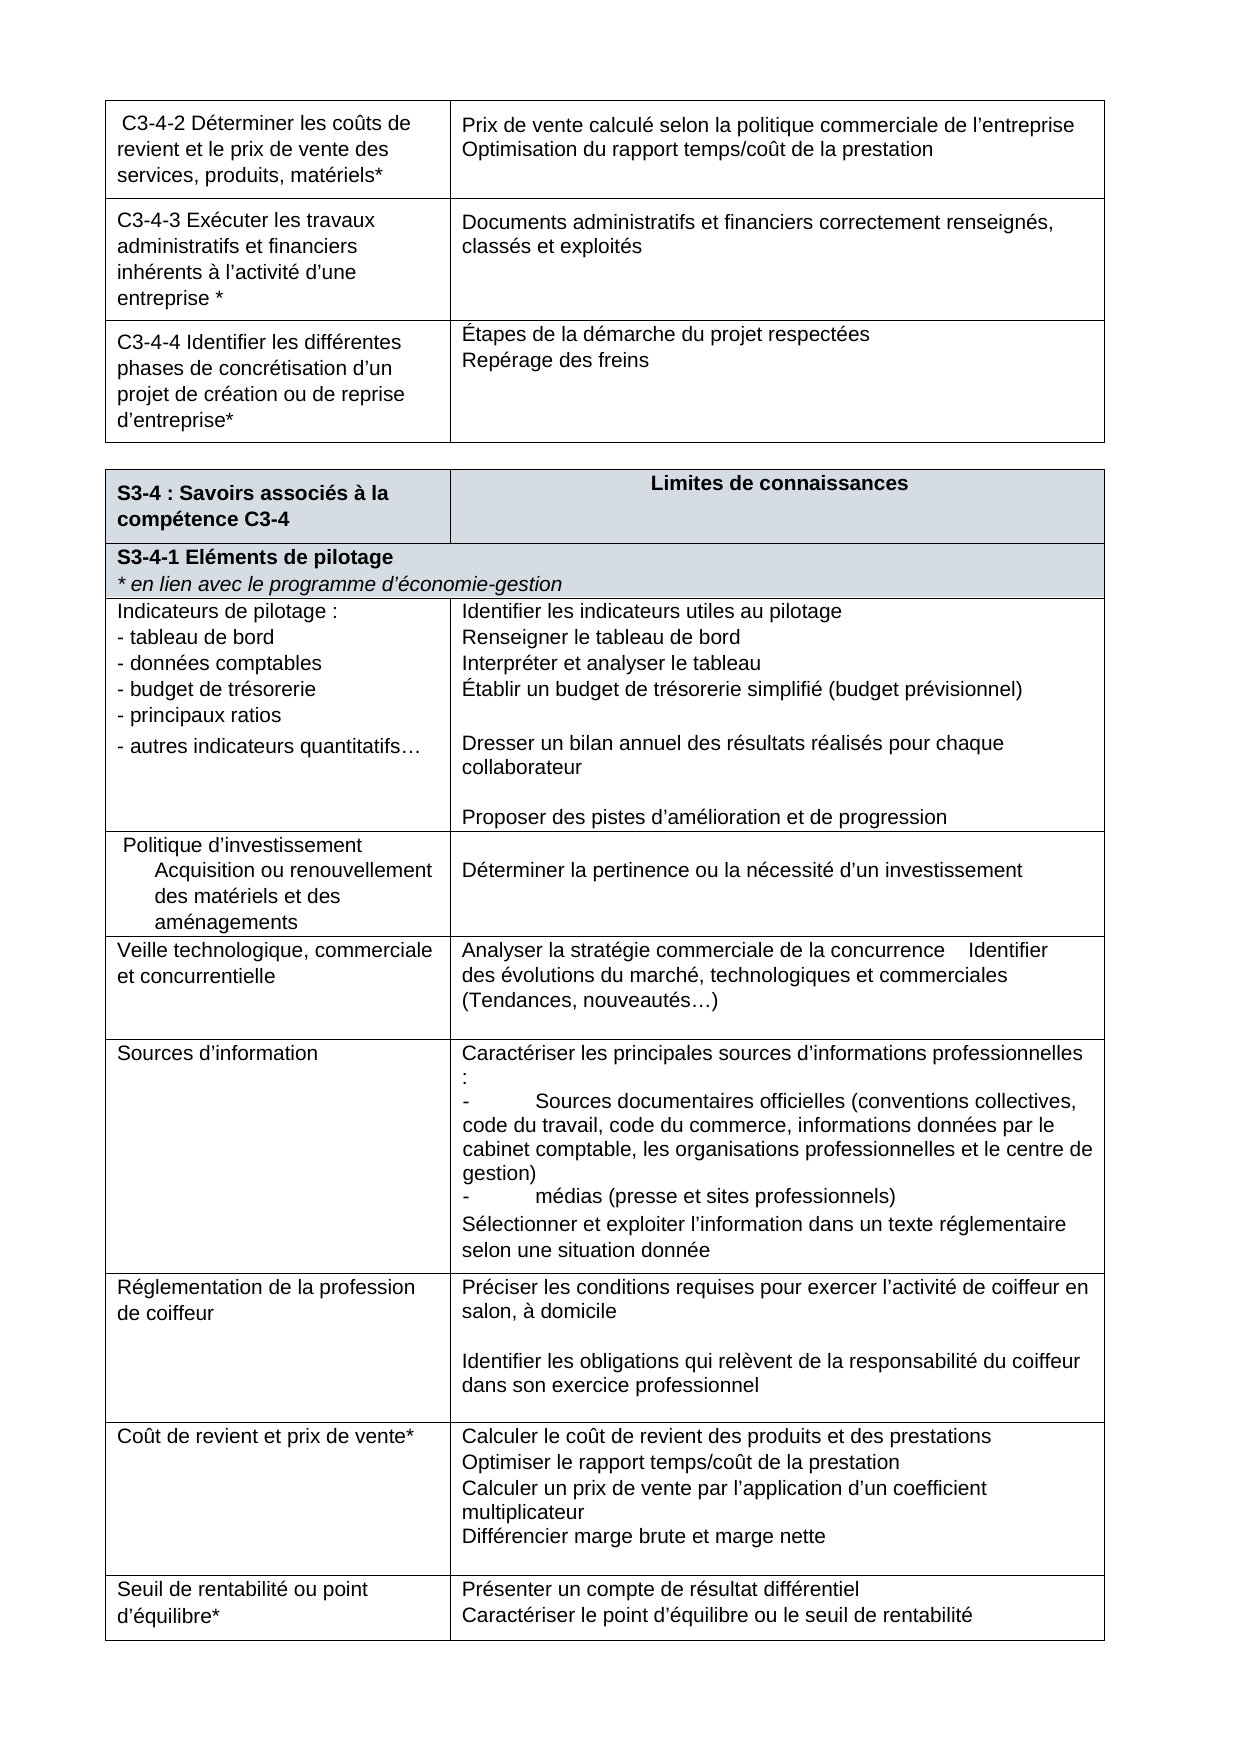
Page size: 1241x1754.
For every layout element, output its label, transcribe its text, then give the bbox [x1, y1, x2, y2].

table_cell C3-4-4 Identifier les différentes phases de concrétisation d’un projet de création ou de reprise d’entreprise* [106, 321, 450, 442]
table_cell Indicateurs de pilotage : tableau de bord données comptables budget de trésorerie principaux ratios autres indicateurs quantitatifs… [106, 599, 450, 831]
table_cell Coût de revient et prix de vente* [106, 1423, 450, 1575]
table_header S3-4 : Savoirs associés à la compétence C3-4 [106, 470, 450, 543]
table_header Limites de connaissances [451, 470, 1104, 543]
table_cell C3-4-2 Déterminer les coûts de revient et le prix de vente des services, produits, matériels* [106, 101, 450, 198]
table_cell Veille technologique, commerciale et concurrentielle [106, 937, 450, 1039]
table_cell Analyser la stratégie commerciale de la concurrence Identifier des évolutions du marché, technologiques et commerciales (Tendances, nouveautés…) [451, 937, 1104, 1039]
table_cell Déterminer la pertinence ou la nécessité d’un investissement [451, 832, 1104, 936]
table_cell Réglementation de la profession de coiffeur [106, 1274, 450, 1422]
table_cell Caractériser les principales sources d’informations professionnelles : Sources documentaires officielles (conventions collectives, code du travail, code du commerce, informations données par le cabinet comptable, les organisations professionnelles et le centre de gestion) médias (presse et sites professionnels) Sélectionner et exploiter l’information dans un texte réglementaire selon une situation donnée [451, 1040, 1104, 1273]
table_cell Prix de vente calculé selon la politique commerciale de l’entreprise Optimisation du rapport temps/coût de la prestation [451, 101, 1104, 198]
table_cell Politique d’investissement Acquisition ou renouvellement des matériels et des aménagements [106, 832, 450, 936]
table_cell C3-4-3 Exécuter les travaux administratifs et financiers inhérents à l’activité d’une entreprise * [106, 199, 450, 320]
table_cell Sources d’information [106, 1040, 450, 1273]
table_cell S3-4-1 Eléments de pilotage * en lien avec le programme d’économie-gestion [106, 544, 1104, 597]
table_cell Calculer le coût de revient des produits et des prestations Optimiser le rapport temps/coût de la prestation Calculer un prix de vente par l’application d’un coefficient multiplicateur Différencier marge brute et marge nette [451, 1423, 1104, 1575]
table_cell Identifier les indicateurs utiles au pilotage Renseigner le tableau de bord Interpréter et analyser le tableau Établir un budget de trésorerie simplifié (budget prévisionnel) Dresser un bilan annuel des résultats réalisés pour chaque collaborateur Proposer des pistes d’amélioration et de progression [451, 599, 1104, 831]
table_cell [451, 1576, 1104, 1640]
table_cell Préciser les conditions requises pour exercer l’activité de coiffeur en salon, à domicile Identifier les obligations qui relèvent de la responsabilité du coiffeur dans son exercice professionnel [451, 1274, 1104, 1422]
table_cell Documents administratifs et financiers correctement renseignés, classés et exploités [451, 199, 1104, 320]
table_cell Étapes de la démarche du projet respectées Repérage des freins [451, 321, 1104, 442]
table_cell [106, 1576, 450, 1640]
